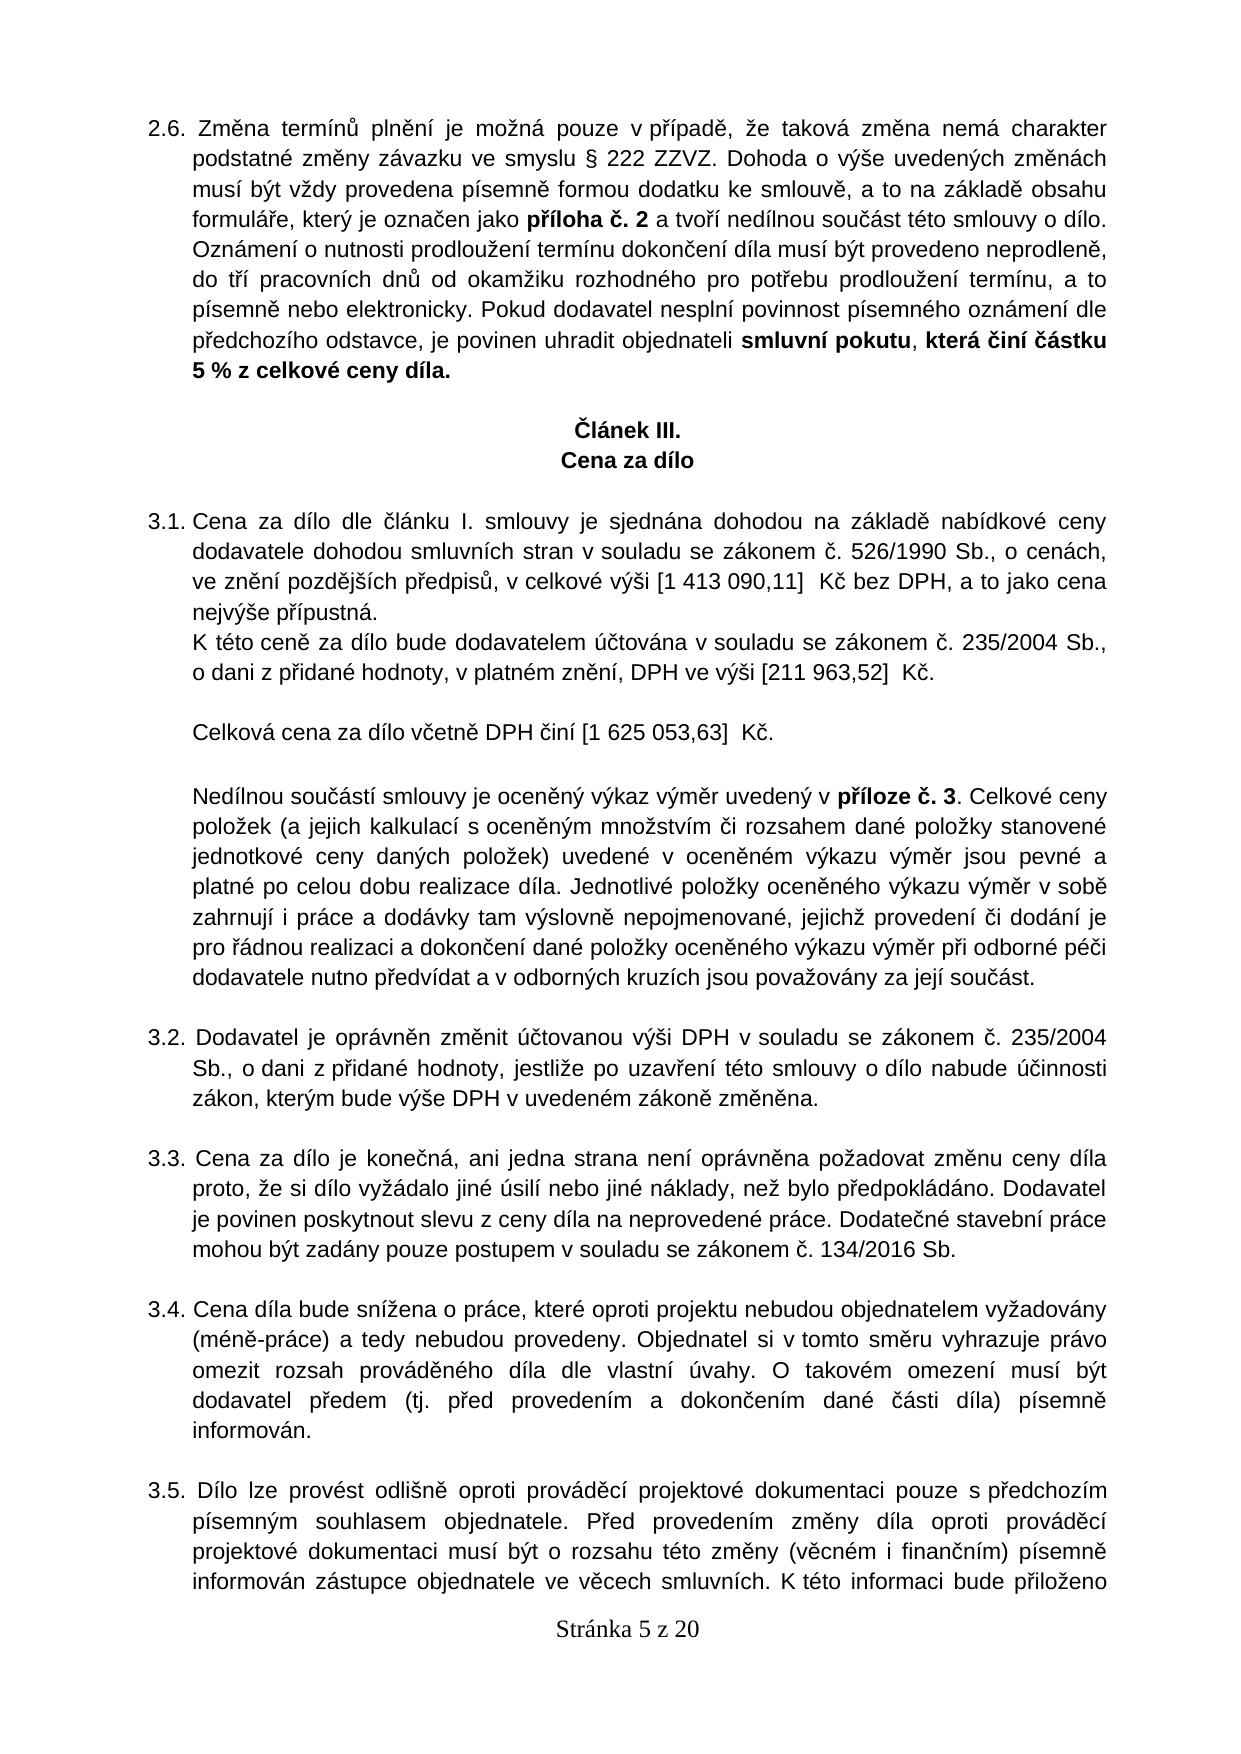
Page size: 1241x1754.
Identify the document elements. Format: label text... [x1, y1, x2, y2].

text 3.2. Dodavatel je oprávněn změnit účtovanou výši DPH v souladu se zákonem č. 235/2004 Sb., o dani z přidané hodnoty, jestliže po uzavření této smlouvy o dílo nabude účinnosti zákon, kterým bude výše DPH v uvedeném zákoně změněna. [148, 1024, 1107, 1111]
list 3.3. Cena za dílo je konečná, ani jedna strana není oprávněna požadovat změnu ceny díla proto, že si dílo vyžádalo jiné úsilí nebo jiné náklady, než bylo předpokládáno. Dodavatel je povinen poskytnout slevu z ceny díla na neprovedené práce. Dodatečné stavební práce mohou být zadány pouze postupem v souladu se zákonem č. 134/2016 Sb. [148, 1145, 1107, 1262]
text Nedílnou součástí smlouvy je oceněný výkaz výměr uvedený v příloze č. 3. Celkové ceny položek (a jejich kalkulací s oceněným množstvím či rozsahem dané položky stanovené jednotkové ceny daných položek) uvedené v oceněném výkazu výměr jsou pevné a platné po celou dobu realizace díla. Jednotlivé položky oceněného výkazu výměr v sobě zahrnují i práce a dodávky tam výslovně nepojmenované, jejichž provedení či dodání je pro řádnou realizaci a dokončení dané položky oceněného výkazu výměr při odborné péči dodavatele nutno předvídat a v odborných kruzích jsou považovány za její součást. [192, 783, 1107, 990]
text Cena za dílo [148, 447, 1107, 474]
text 3.1. Cena za dílo dle článku I. smlouvy je sjednána dohodou na základě nabídkové ceny dodavatele dohodou smluvních stran v souladu se zákonem č. 526/1990 Sb., o cenách, ve znění pozdějších předpisů, v celkové výši [1 413 090,11] Kč bez DPH, a to jako cena nejvýše přípustná. [148, 508, 1107, 625]
text 2.6. Změna termínů plnění je možná pouze v případě, že taková změna nemá charakter podstatné změny závazku ve smyslu § 222 ZZVZ. Dohoda o výše uvedených změnách musí být vždy provedena písemně formou dodatku ke smlouvě, a to na základě obsahu formuláře, který je označen jako příloha č. 2 a tvoří nedílnou součást této smlouvy o dílo. Oznámení o nutnosti prodloužení termínu dokončení díla musí být provedeno neprodleně, do tří pracovních dnů od okamžiku rozhodného pro potřebu prodloužení termínu, a to písemně nebo elektronicky. Pokud dodavatel nesplní povinnost písemného oznámení dle předchozího odstavce, je povinen uhradit objednateli smluvní pokutu, která činí částku 5 % z celkové ceny díla. [148, 115, 1107, 383]
text Článek III. [148, 417, 1107, 444]
text Celková cena za dílo včetně DPH činí [1 625 053,63] Kč. [192, 719, 1107, 746]
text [148, 1477, 1107, 1594]
text 3.4. Cena díla bude snížena o práce, které oproti projektu nebudou objednatelem vyžadovány (méně-práce) a tedy nebudou provedeny. Objednatel si v tomto směru vyhrazuje právo omezit rozsah prováděného díla dle vlastní úvahy. O takovém omezení musí být dodavatel předem (tj. před provedením a dokončením dané části díla) písemně informován. [148, 1296, 1107, 1443]
text K této ceně za dílo bude dodavatelem účtována v souladu se zákonem č. 235/2004 Sb., o dani z přidané hodnoty, v platném znění, DPH ve výši [211 963,52] Kč. [192, 629, 1107, 685]
